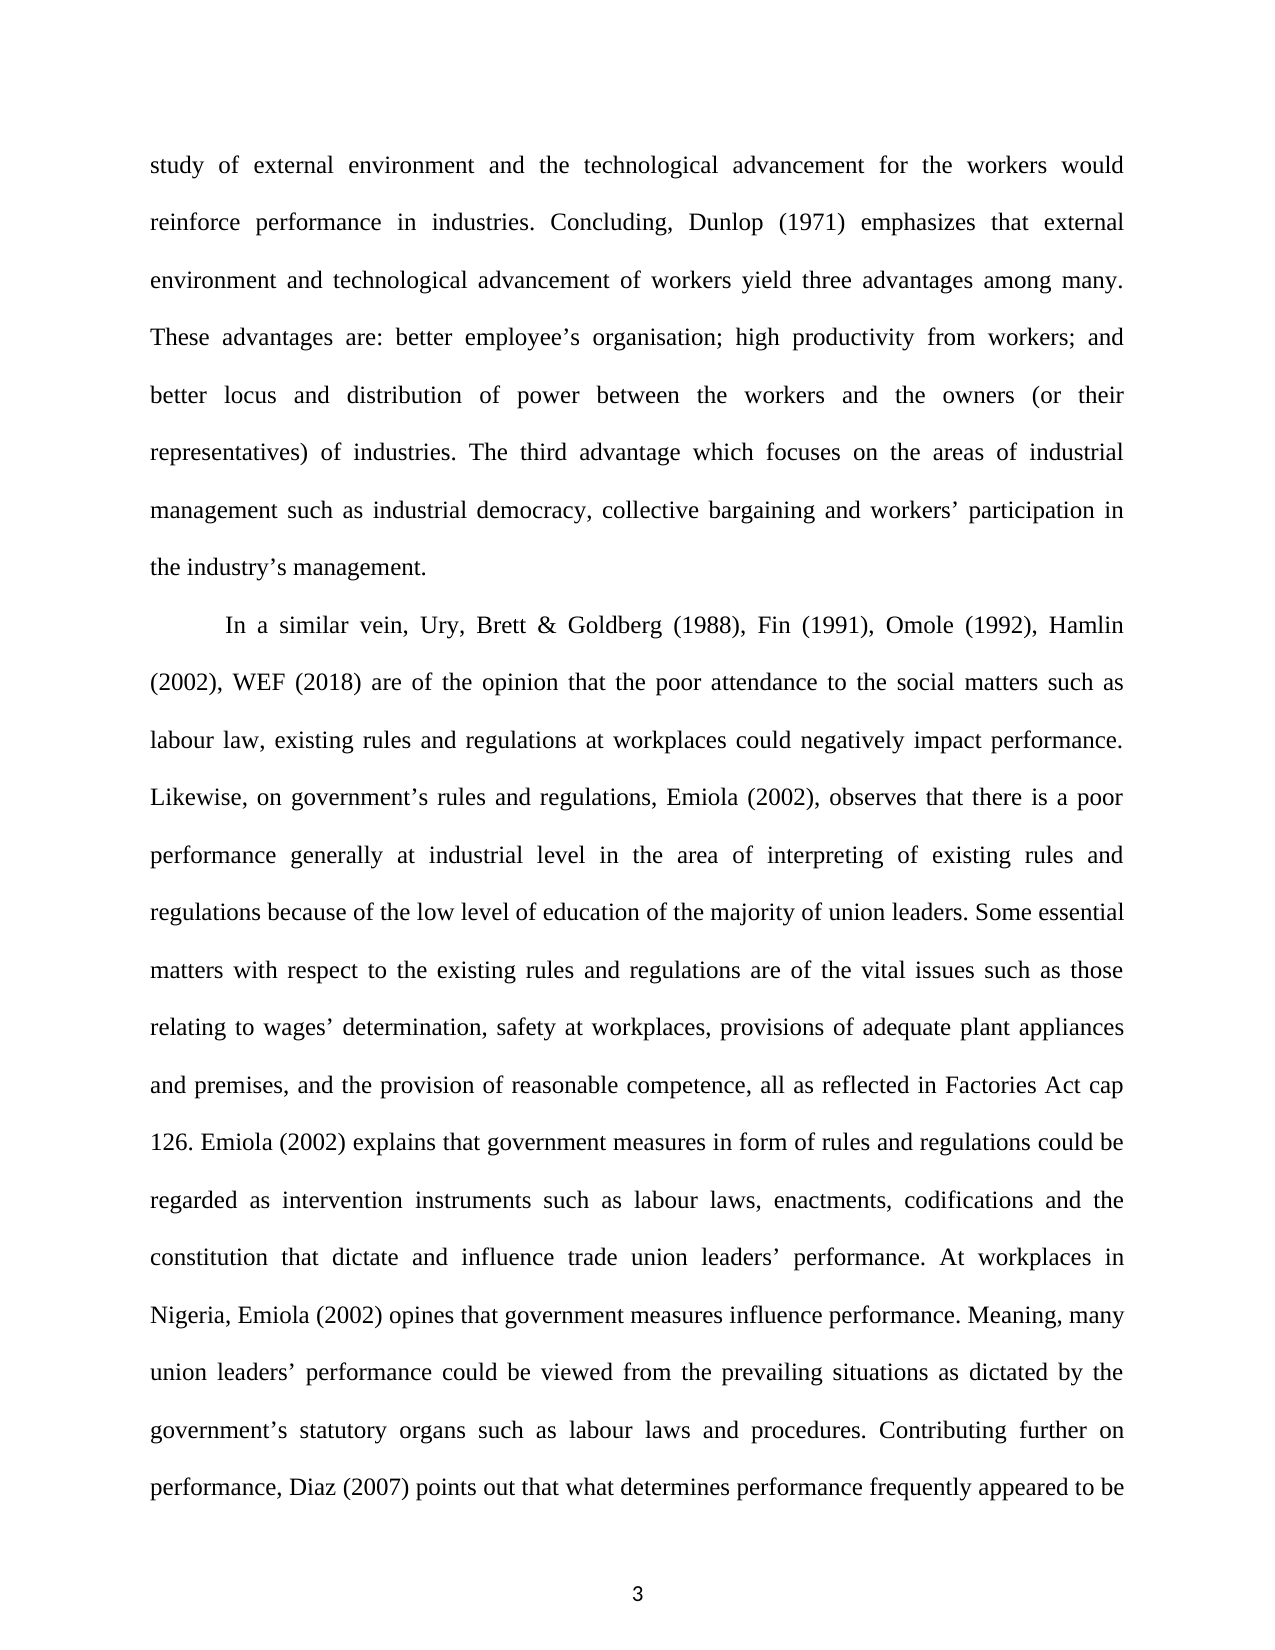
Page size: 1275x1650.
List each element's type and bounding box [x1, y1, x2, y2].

text [150, 150, 1125, 581]
text [150, 610, 1125, 1501]
